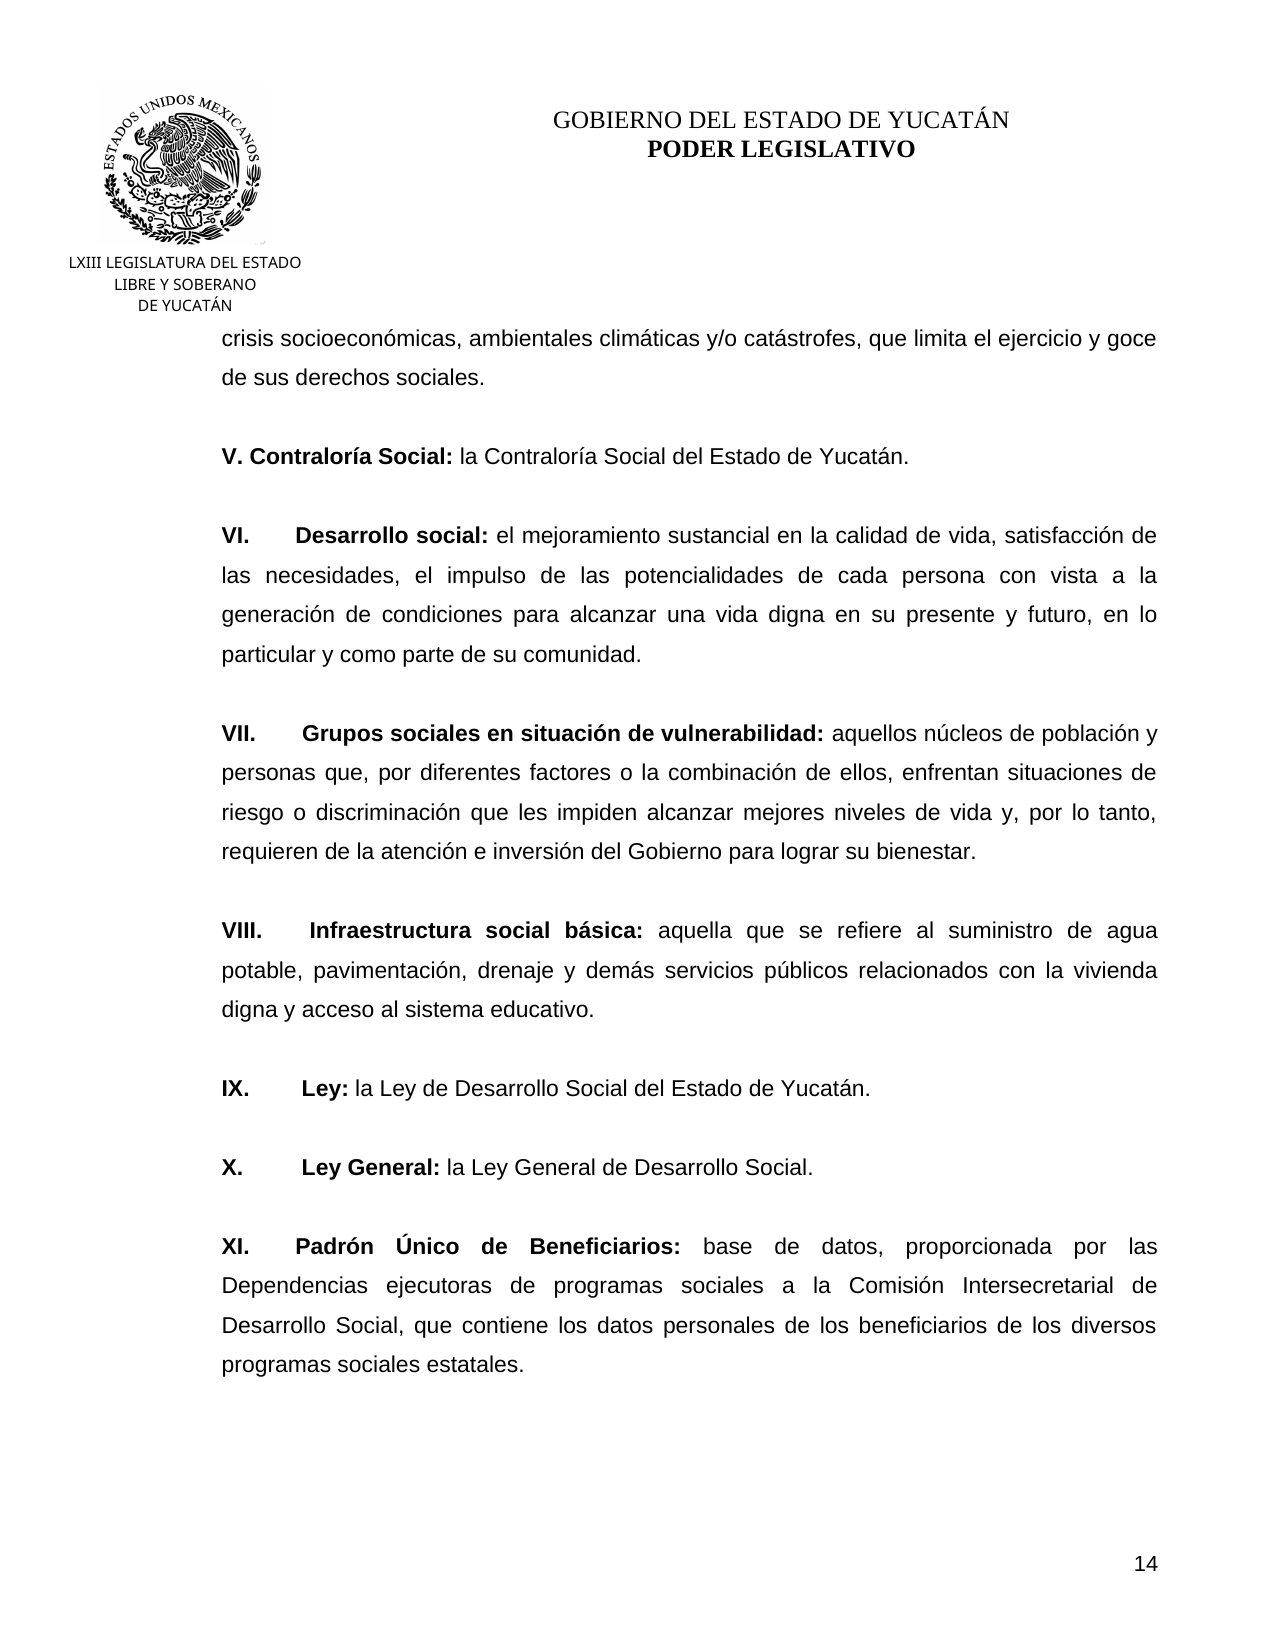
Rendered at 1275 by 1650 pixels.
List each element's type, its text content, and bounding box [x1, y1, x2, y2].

text XI. Padrón Único de Beneficiarios: base de datos, proporcionada por las Dependencias ejecutoras de programas sociales a la Comisión Intersecretarial de Desarrollo Social, que contiene los datos personales de los beneficiarios de los diversos programas sociales estatales. [221, 1233, 1158, 1378]
text V. Contraloría Social: la Contraloría Social del Estado de Yucatán. [221, 443, 1158, 470]
picture [98, 85, 267, 244]
text VII. Grupos sociales en situación de vulnerabilidad: aquellos núcleos de población y personas que, por diferentes factores o la combinación de ellos, enfrentan situaciones de riesgo o discriminación que les impiden alcanzar mejores niveles de vida y, por lo tanto, requieren de la atención e inversión del Gobierno para lograr su bienestar. [221, 720, 1158, 864]
text VI. Desarrollo social: el mejoramiento sustancial en la calidad de vida, satisfacción de las necesidades, el impulso de las potencialidades de cada persona con vista a la generación de condiciones para alcanzar una vida digna en su presente y futuro, en lo particular y como parte de su comunidad. [221, 522, 1158, 667]
text X. Ley General: la Ley General de Desarrollo Social. [221, 1154, 1158, 1180]
text IX. Ley: la Ley de Desarrollo Social del Estado de Yucatán. [221, 1075, 1158, 1101]
text VIII. Infraestructura social básica: aquella que se refiere al suministro de agua potable, pavimentación, drenaje y demás servicios públicos relacionados con la vivienda digna y acceso al sistema educativo. [221, 917, 1158, 1022]
